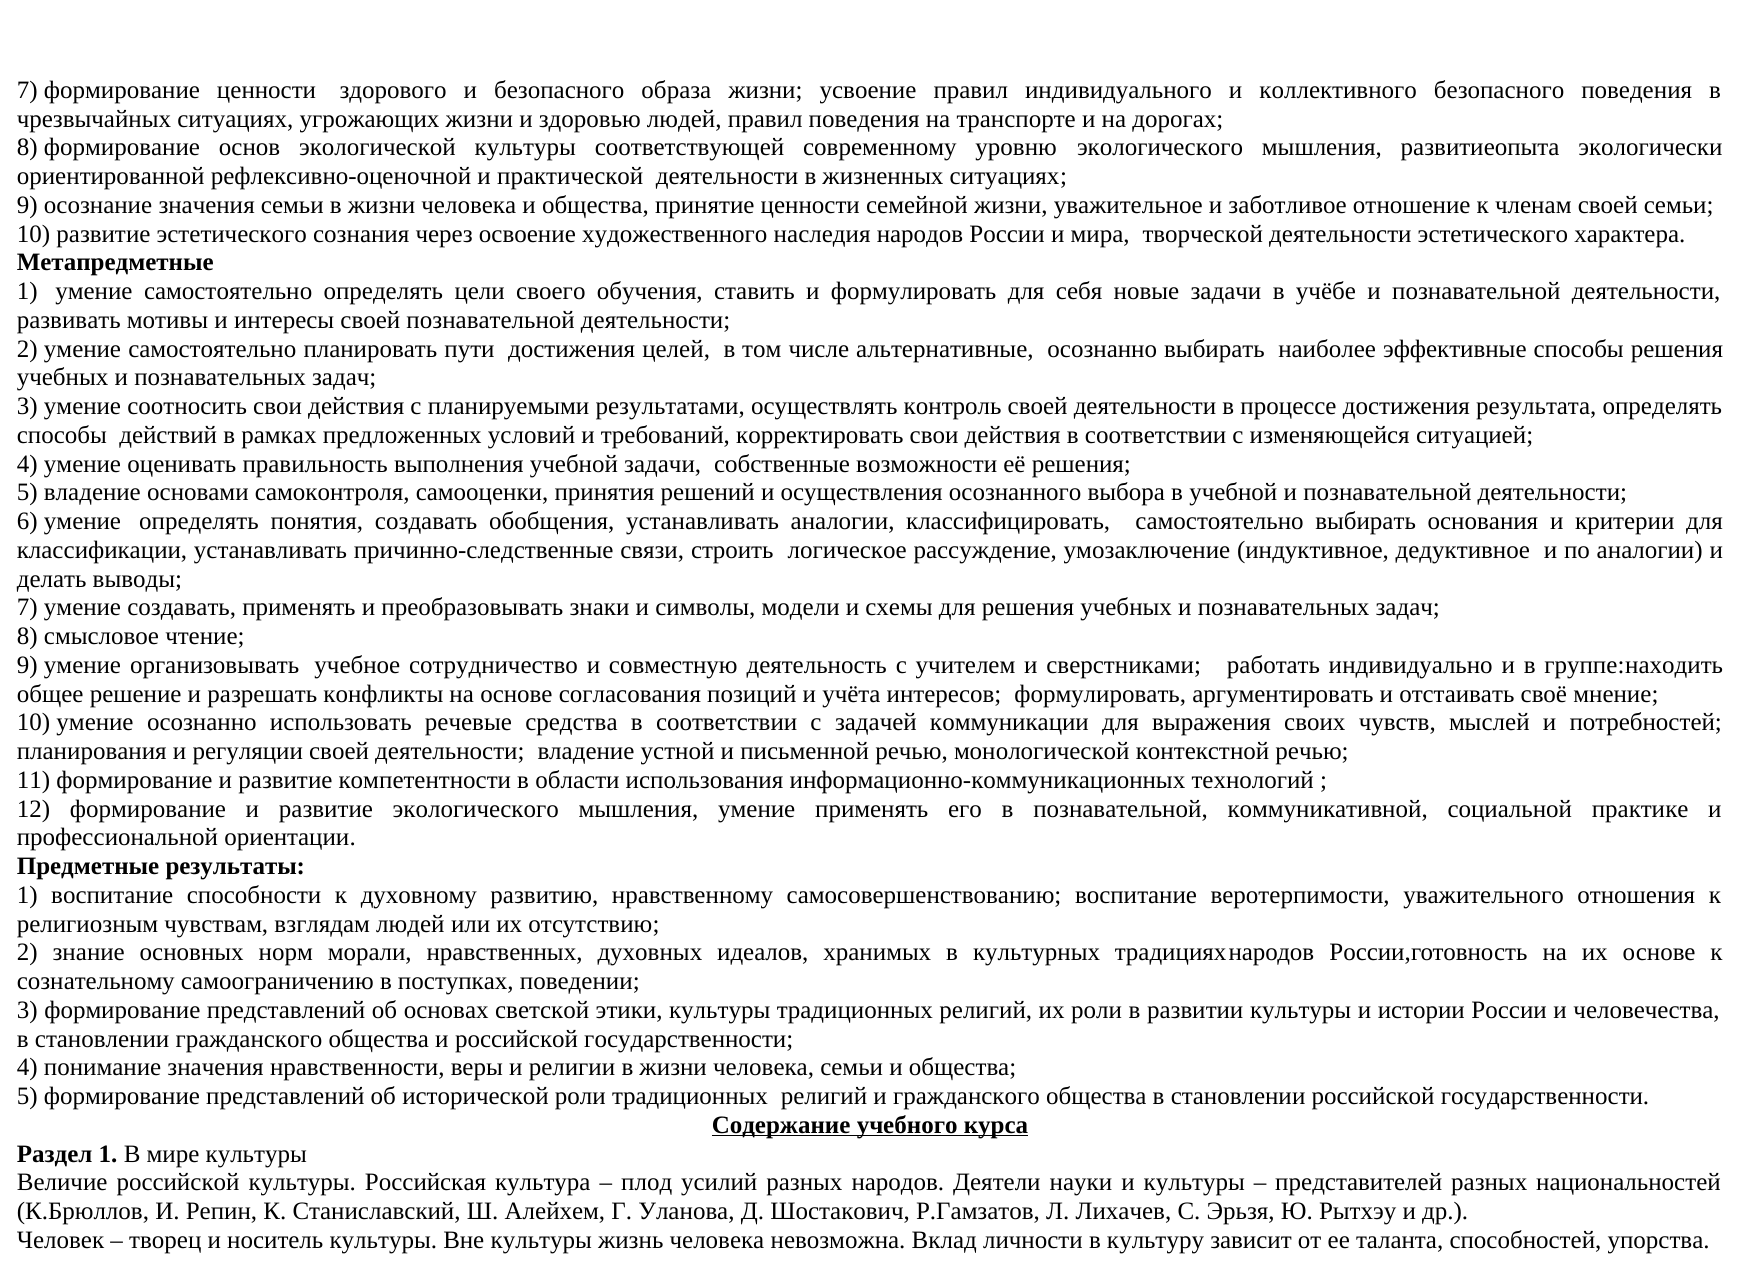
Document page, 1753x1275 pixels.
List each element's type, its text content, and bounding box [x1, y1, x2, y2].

text 12) формирование и развитие экологического мышления, умение применять его в познавательной, коммуникативной, социальной практике и профессиональной ориентации. [17, 794, 1723, 851]
text 8) формирование основ экологической культуры соответствующей современному уровню экологического мышления, развитиеопыта экологически ориентированной рефлексивно-оценочной и практической деятельности в жизненных ситуациях; [17, 132, 1723, 190]
text 1) умение самостоятельно определять цели своего обучения, ставить и формулировать для себя новые задачи в учёбе и познавательной деятельности, развивать мотивы и интересы своей познавательной деятельности; [17, 276, 1723, 334]
text Человек – творец и носитель культуры. Вне культуры жизнь человека невозможна. Вклад личности в культуру зависит от ее таланта, способностей, упорства. [17, 1225, 1723, 1254]
text 10) развитие эстетического сознания через освоение художественного наследия народов России и мира, творческой деятельности эстетического характера. [17, 219, 1723, 247]
text Метапредметные [17, 247, 1723, 276]
text 5) владение основами самоконтроля, самооценки, принятия решений и осуществления осознанного выбора в учебной и познавательной деятельности; [17, 477, 1723, 506]
text Величие российской культуры. Российская культура – плод усилий разных народов. Деятели науки и культуры – представителей разных национальностей (К.Брюллов, И. Репин, К. Станиславский, Ш. Алейхем, Г. Уланова, Д. Шостакович, Р.Гамзатов, Л. Лихачев, С. Эрьзя, Ю. Рытхэу и др.). [17, 1167, 1723, 1225]
text 3) формирование представлений об основах светской этики, культуры традиционных религий, их роли в развитии культуры и истории России и человечества, в становлении гражданского общества и российской государственности; [17, 995, 1723, 1052]
text 9) умение организовывать учебное сотрудничество и совместную деятельность с учителем и сверстниками; работать индивидуально и в группе:находить общее решение и разрешать конфликты на основе согласования позиций и учёта интересов; формулировать, аргументировать и отстаивать своё мнение; [17, 650, 1723, 707]
text 7) формирование ценности здорового и безопасного образа жизни; усвоение правил индивидуального и коллективного безопасного поведения в чрезвычайных ситуациях, угрожающих жизни и здоровью людей, правил поведения на транспорте и на дорогах; [17, 75, 1723, 132]
text 11) формирование и развитие компетентности в области использования информационно-коммуникационных технологий ; [17, 765, 1723, 794]
text 10) умение осознанно использовать речевые средства в соответствии с задачей коммуникации для выражения своих чувств, мыслей и потребностей; планирования и регуляции своей деятельности; владение устной и письменной речью, монологической контекстной речью; [17, 707, 1723, 765]
text 7) умение создавать, применять и преобразовывать знаки и символы, модели и схемы для решения учебных и познавательных задач; [17, 592, 1723, 621]
text 1) воспитание способности к духовному развитию, нравственному самосовершенствованию; воспитание веротерпимости, уважительного отношения к религиозным чувствам, взглядам людей или их отсутствию; [17, 880, 1723, 937]
text 2) умение самостоятельно планировать пути достижения целей, в том числе альтернативные, осознанно выбирать наиболее эффективные способы решения учебных и познавательных задач; [17, 334, 1723, 391]
text 4) умение оценивать правильность выполнения учебной задачи, собственные возможности её решения; [17, 449, 1723, 477]
text Содержание учебного курса [17, 1110, 1723, 1139]
text 4) понимание значения нравственности, веры и религии в жизни человека, семьи и общества; [17, 1052, 1723, 1081]
text 3) умение соотносить свои действия с планируемыми результатами, осуществлять контроль своей деятельности в процессе достижения результата, определять способы действий в рамках предложенных условий и требований, корректировать свои действия в соответствии с изменяющейся ситуацией; [17, 391, 1723, 449]
text Раздел 1. В мире культуры [17, 1139, 1723, 1167]
text 8) смысловое чтение; [17, 621, 1723, 650]
text 5) формирование представлений об исторической роли традиционных религий и гражданского общества в становлении российской государственности. [17, 1081, 1723, 1110]
text Предметные результаты: [17, 851, 1723, 880]
text 6) умение определять понятия, создавать обобщения, устанавливать аналогии, классифицировать, самостоятельно выбирать основания и критерии для классификации, устанавливать причинно-следственные связи, строить логическое рассуждение, умозаключение (индуктивное, дедуктивное и по аналогии) и делать выводы; [17, 506, 1723, 592]
text 9) осознание значения семьи в жизни человека и общества, принятие ценности семейной жизни, уважительное и заботливое отношение к членам своей семьи; [17, 190, 1723, 219]
text 2) знание основных норм морали, нравственных, духовных идеалов, хранимых в культурных традицияхнародов России,готовность на их основе к сознательному самоограничению в поступках, поведении; [17, 937, 1723, 995]
